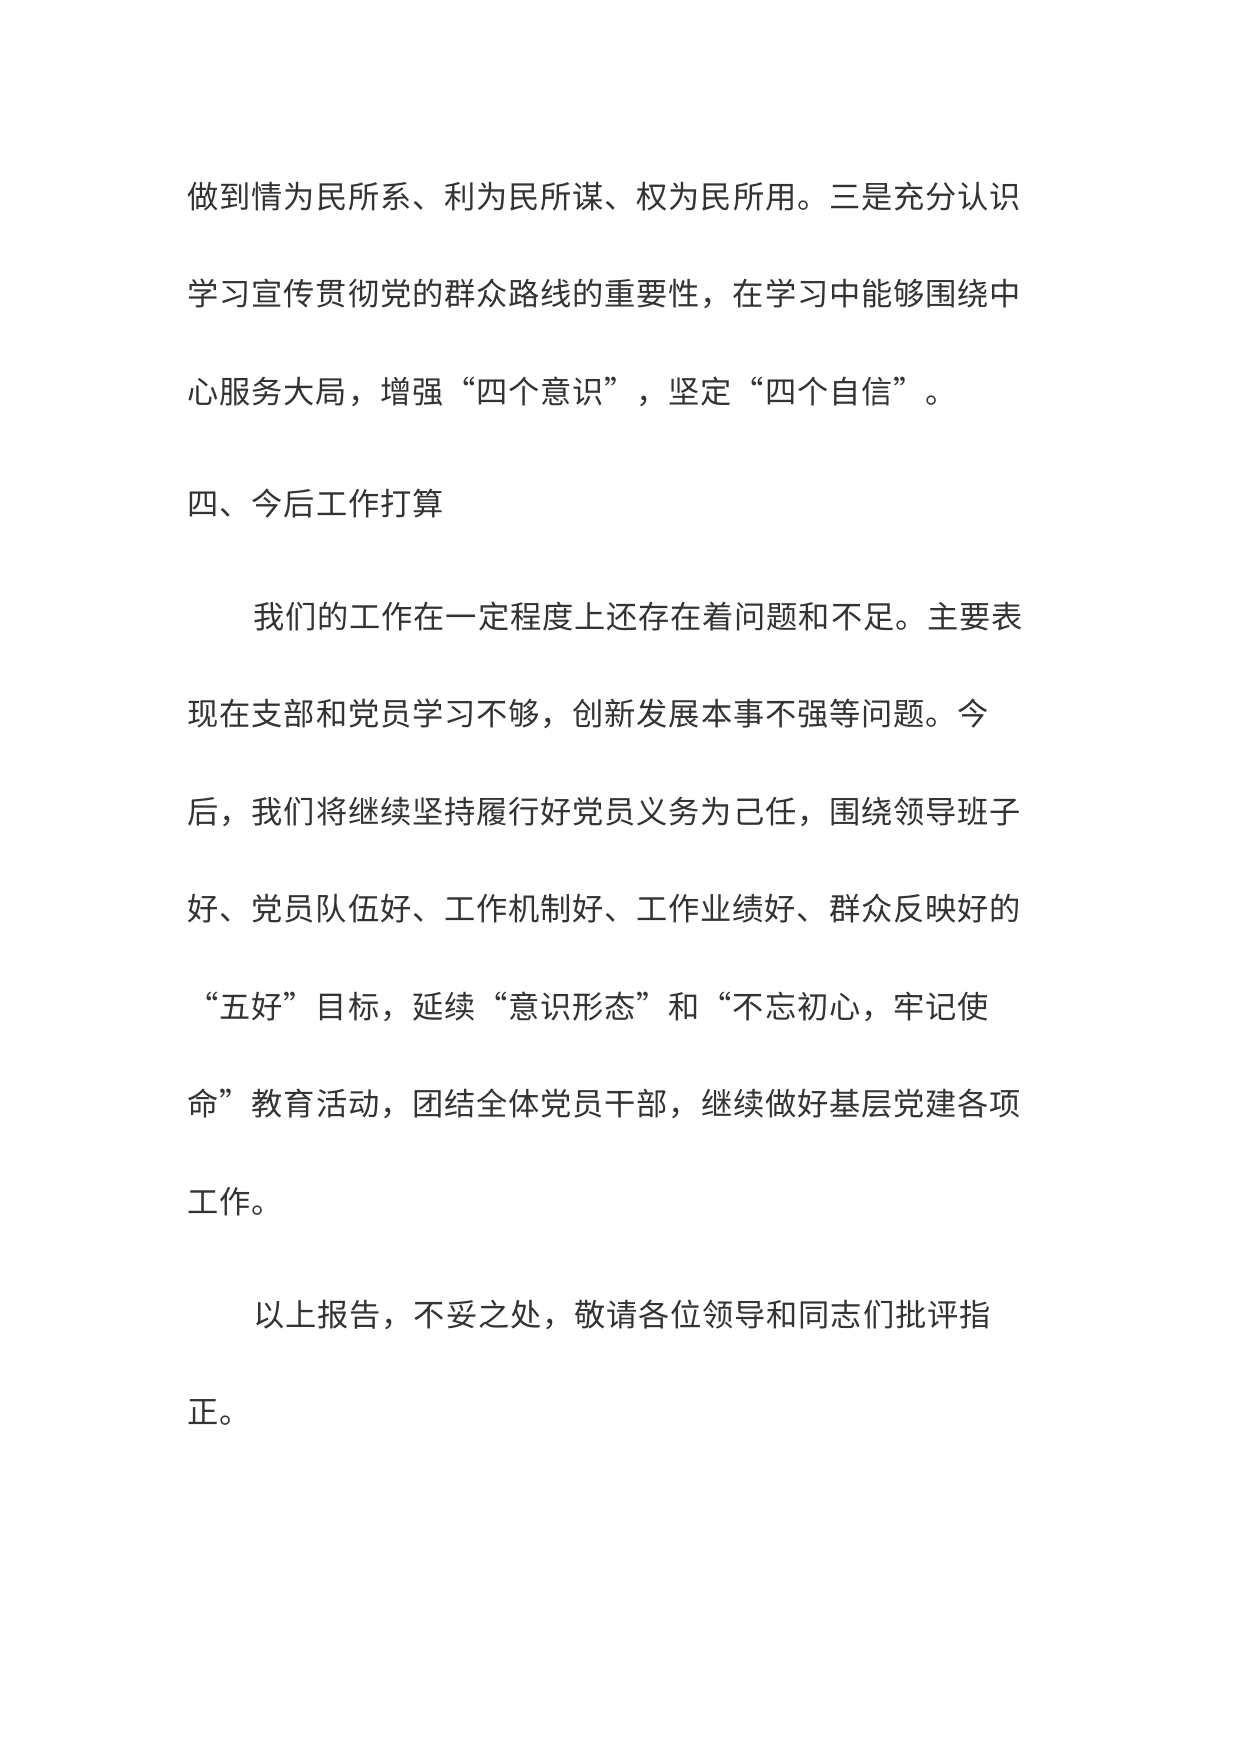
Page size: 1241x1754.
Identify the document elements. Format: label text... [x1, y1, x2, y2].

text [187, 162, 1053, 422]
text 我们的工作在一定程度上还存在着问题和不足。主要表现在支部和党员学习不够，创新发展本事不强等问题。今后，我们将继续坚持履行好党员义务为己任，围绕领导班子好、党员队伍好、工作机制好、工作业绩好、群众反映好的“五好”目标，延续“意识形态”和“不忘初心，牢记使命”教育活动，团结全体党员干部，继续做好基层党建各项工作。 [187, 582, 1053, 1232]
text 以上报告，不妥之处，敬请各位领导和同志们批评指正。 [187, 1280, 1053, 1442]
text 四、今后工作打算 [187, 469, 1053, 534]
